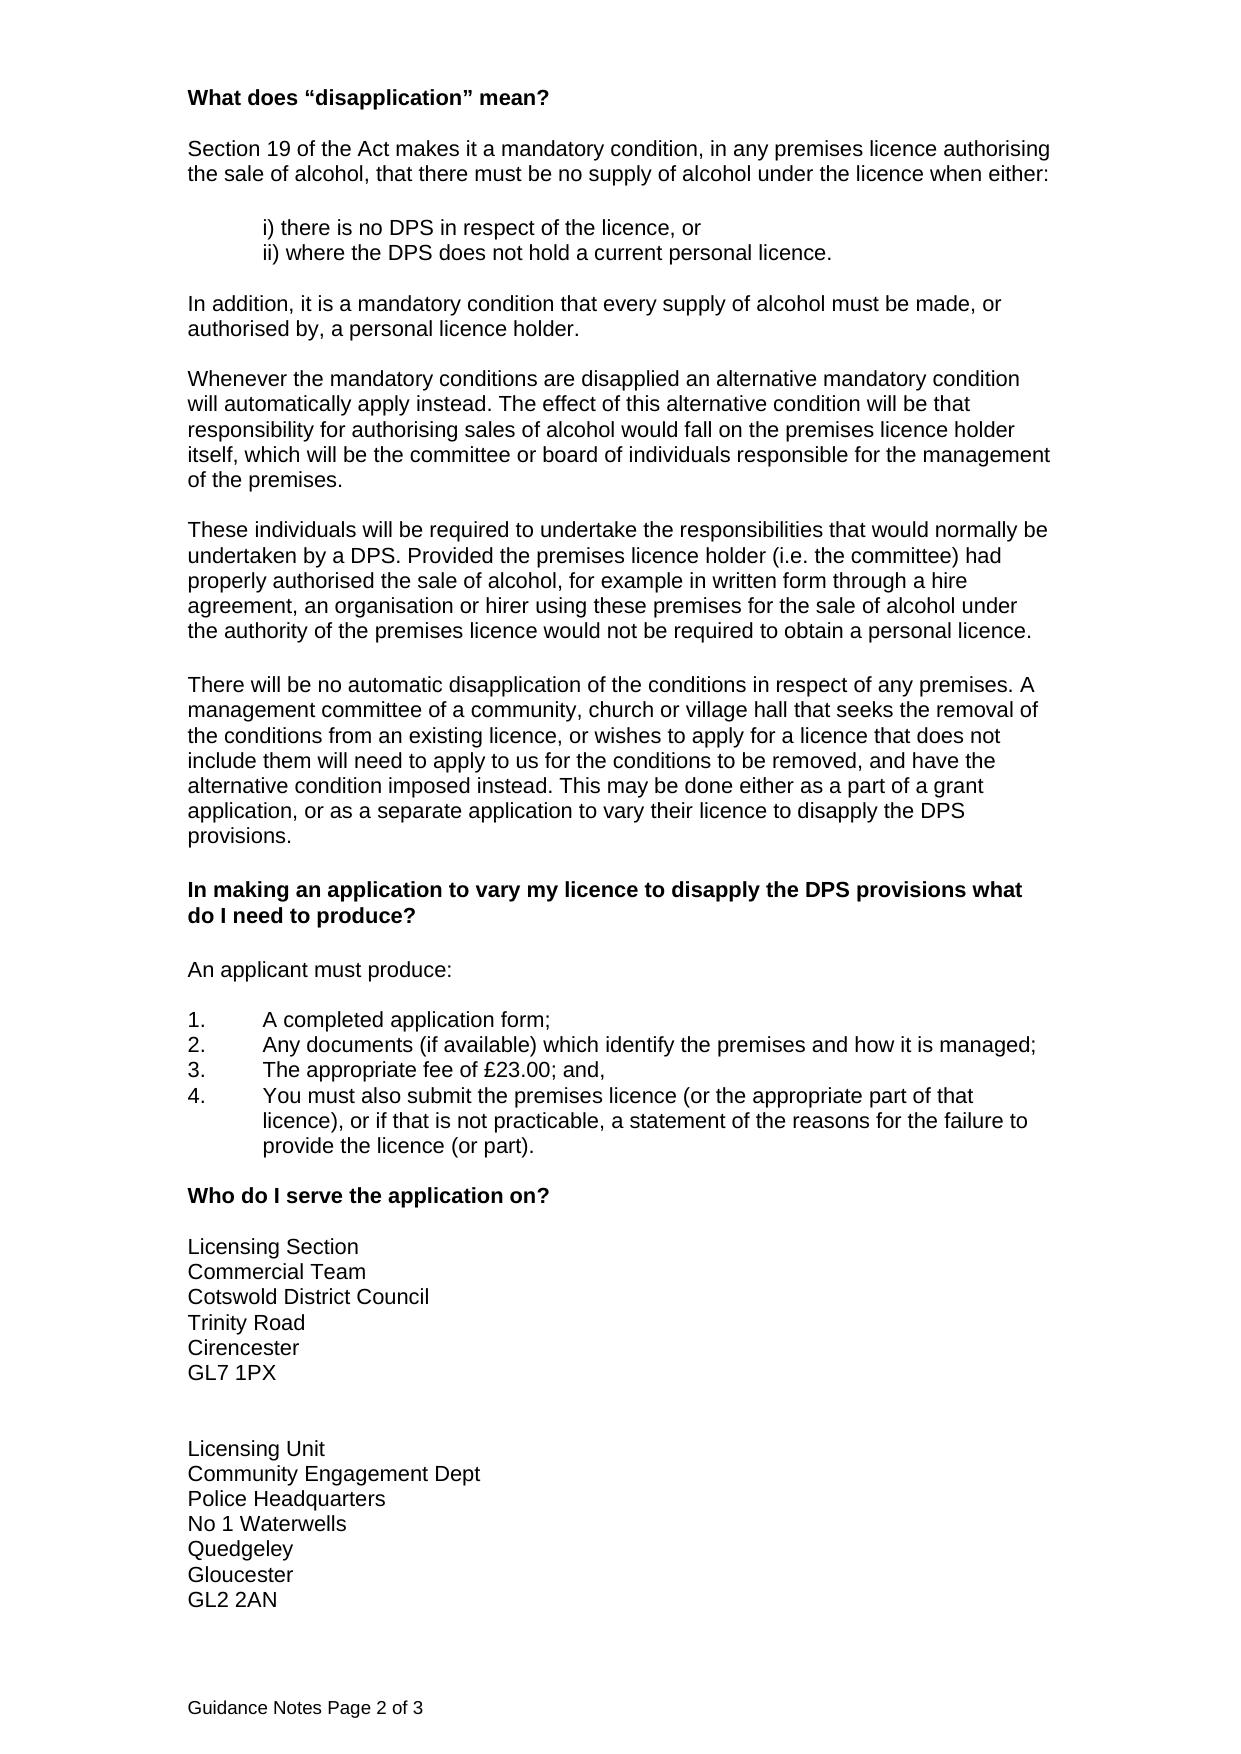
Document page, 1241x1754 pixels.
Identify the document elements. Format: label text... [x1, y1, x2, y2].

text An applicant must produce: [187, 956, 1053, 982]
text There will be no automatic disapplication of the conditions in respect of any premises. A management committee of a community, church or village hall that seeks the removal of the conditions from an existing licence, or wishes to apply for a licence that does not include them will need to apply to us for the conditions to be removed, and have the alternative condition imposed instead. This may be done either as a part of a grant application, or as a separate application to vary their licence to disapply the DPS provisions. [187, 672, 1053, 848]
text Whenever the mandatory conditions are disapplied an alternative mandatory condition will automatically apply instead. The effect of this alternative condition will be that responsibility for authorising sales of alcohol would fall on the premises licence holder itself, which will be the committee or board of individuals responsible for the management of the premises. [187, 366, 1053, 492]
text 2. Any documents (if available) which identify the premises and how it is managed; [187, 1032, 1053, 1057]
text Licensing Section [187, 1234, 1053, 1259]
text 3. The appropriate fee of £23.00; and, [187, 1057, 1053, 1082]
text Who do I serve the application on? [187, 1183, 1053, 1208]
text Trinity Road [187, 1309, 1053, 1334]
text Gloucester [187, 1561, 1053, 1587]
text Quedgeley [187, 1536, 1053, 1561]
text 1. A completed application form; [187, 1007, 1053, 1032]
text GL2 2AN [187, 1587, 1053, 1612]
text Section 19 of the Act makes it a mandatory condition, in any premises licence authorising the sale of alcohol, that there must be no supply of alcohol under the licence when either: [187, 136, 1053, 186]
text Cotswold District Council [187, 1284, 1053, 1309]
text Community Engagement Dept [187, 1461, 1053, 1486]
text 4. You must also submit the premises licence (or the appropriate part of that licence), or if that is not practicable, a statement of the reasons for the failure to provide the licence (or part). [187, 1082, 1053, 1158]
text In addition, it is a mandatory condition that every supply of alcohol must be made, or authorised by, a personal licence holder. [187, 290, 1053, 341]
text These individuals will be required to undertake the responsibilities that would normally be undertaken by a DPS. Provided the premises licence holder (i.e. the committee) had properly authorised the sale of alcohol, for example in written form through a hire agreement, an organisation or hirer using these premises for the sale of alcohol under the authority of the premises licence would not be required to obtain a personal licence. [187, 517, 1053, 643]
text Licensing Unit [187, 1435, 1053, 1461]
text Commercial Team [187, 1259, 1053, 1284]
text In making an application to vary my licence to disapply the DPS provisions what do I need to produce? [187, 877, 1053, 928]
text Police Headquarters [187, 1486, 1053, 1511]
text What does “disapplication” mean? [187, 85, 1053, 110]
text i) there is no DPS in respect of the licence, or [262, 215, 1053, 240]
text No 1 Waterwells [187, 1511, 1053, 1536]
text ii) where the DPS does not hold a current personal licence. [262, 240, 1053, 265]
text GL7 1PX [187, 1360, 1053, 1385]
text Cirencester [187, 1334, 1053, 1360]
